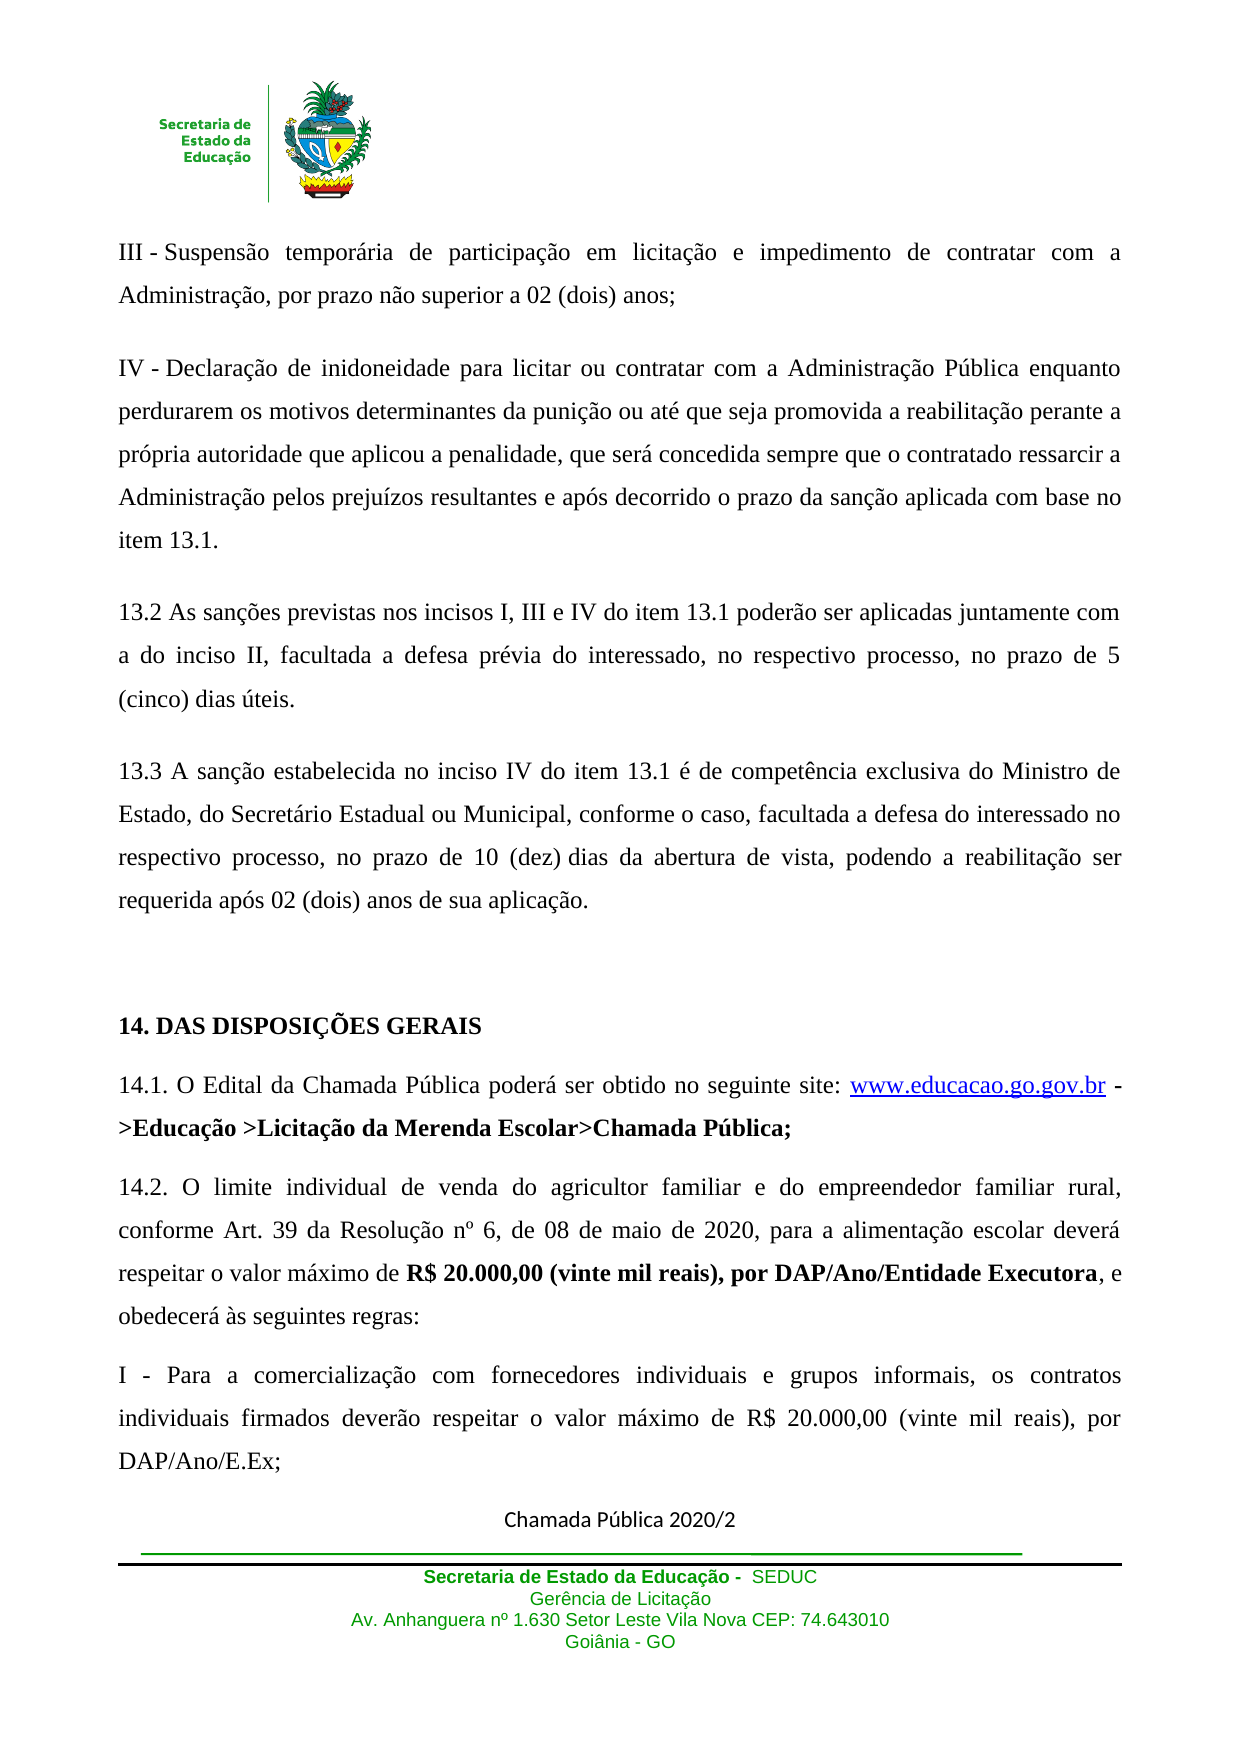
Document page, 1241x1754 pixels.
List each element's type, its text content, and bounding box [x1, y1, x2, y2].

text 13.3 A sanção estabelecida no inciso IV do item 13.1 é de competência exclusiva do Ministro de Estado, do Secretário Estadual ou Municipal, conforme o caso, facultada a defesa do interessado no respectivo processo, no prazo de 10 (dez) dias da abertura de vista, podendo a reabilitação ser requerida após 02 (dois) anos de sua aplicação. [118, 756, 1122, 914]
text 14. DAS DISPOSIÇÕES GERAIS [118, 1011, 1122, 1040]
text 14.1. O Edital da Chamada Pública poderá ser obtido no seguinte site: www.educacao.go.gov.br ->Educação >Licitação da Merenda Escolar>Chamada Pública; [118, 1070, 1122, 1142]
picture [118, 73, 412, 210]
text 13.2 As sanções previstas nos incisos I, III e IV do item 13.1 poderão ser aplicadas juntamente com a do inciso II, facultada a defesa prévia do interessado, no respectivo processo, no prazo de 5 (cinco) dias úteis. [118, 597, 1122, 712]
text III - Suspensão temporária de participação em licitação e impedimento de contratar com a Administração, por prazo não superior a 02 (dois) anos; [118, 237, 1122, 309]
text 14.2. O limite individual de venda do agricultor familiar e do empreendedor familiar rural, conforme Art. 39 da Resolução nº 6, de 08 de maio de 2020, para a alimentação escolar deverá respeitar o valor máximo de R$ 20.000,00 (vinte mil reais), por DAP/Ano/Entidade Executora, e obedecerá às seguintes regras: [118, 1172, 1122, 1330]
text IV - Declaração de inidoneidade para licitar ou contratar com a Administração Pública enquanto perdurarem os motivos determinantes da punição ou até que seja promovida a reabilitação perante a própria autoridade que aplicou a penalidade, que será concedida sempre que o contratado ressarcir a Administração pelos prejuízos resultantes e após decorrido o prazo da sanção aplicada com base no item 13.1. [118, 353, 1122, 554]
text I - Para a comercialização com fornecedores individuais e grupos informais, os contratos individuais firmados deverão respeitar o valor máximo de R$ 20.000,00 (vinte mil reais), por DAP/Ano/E.Ex; [118, 1360, 1122, 1475]
